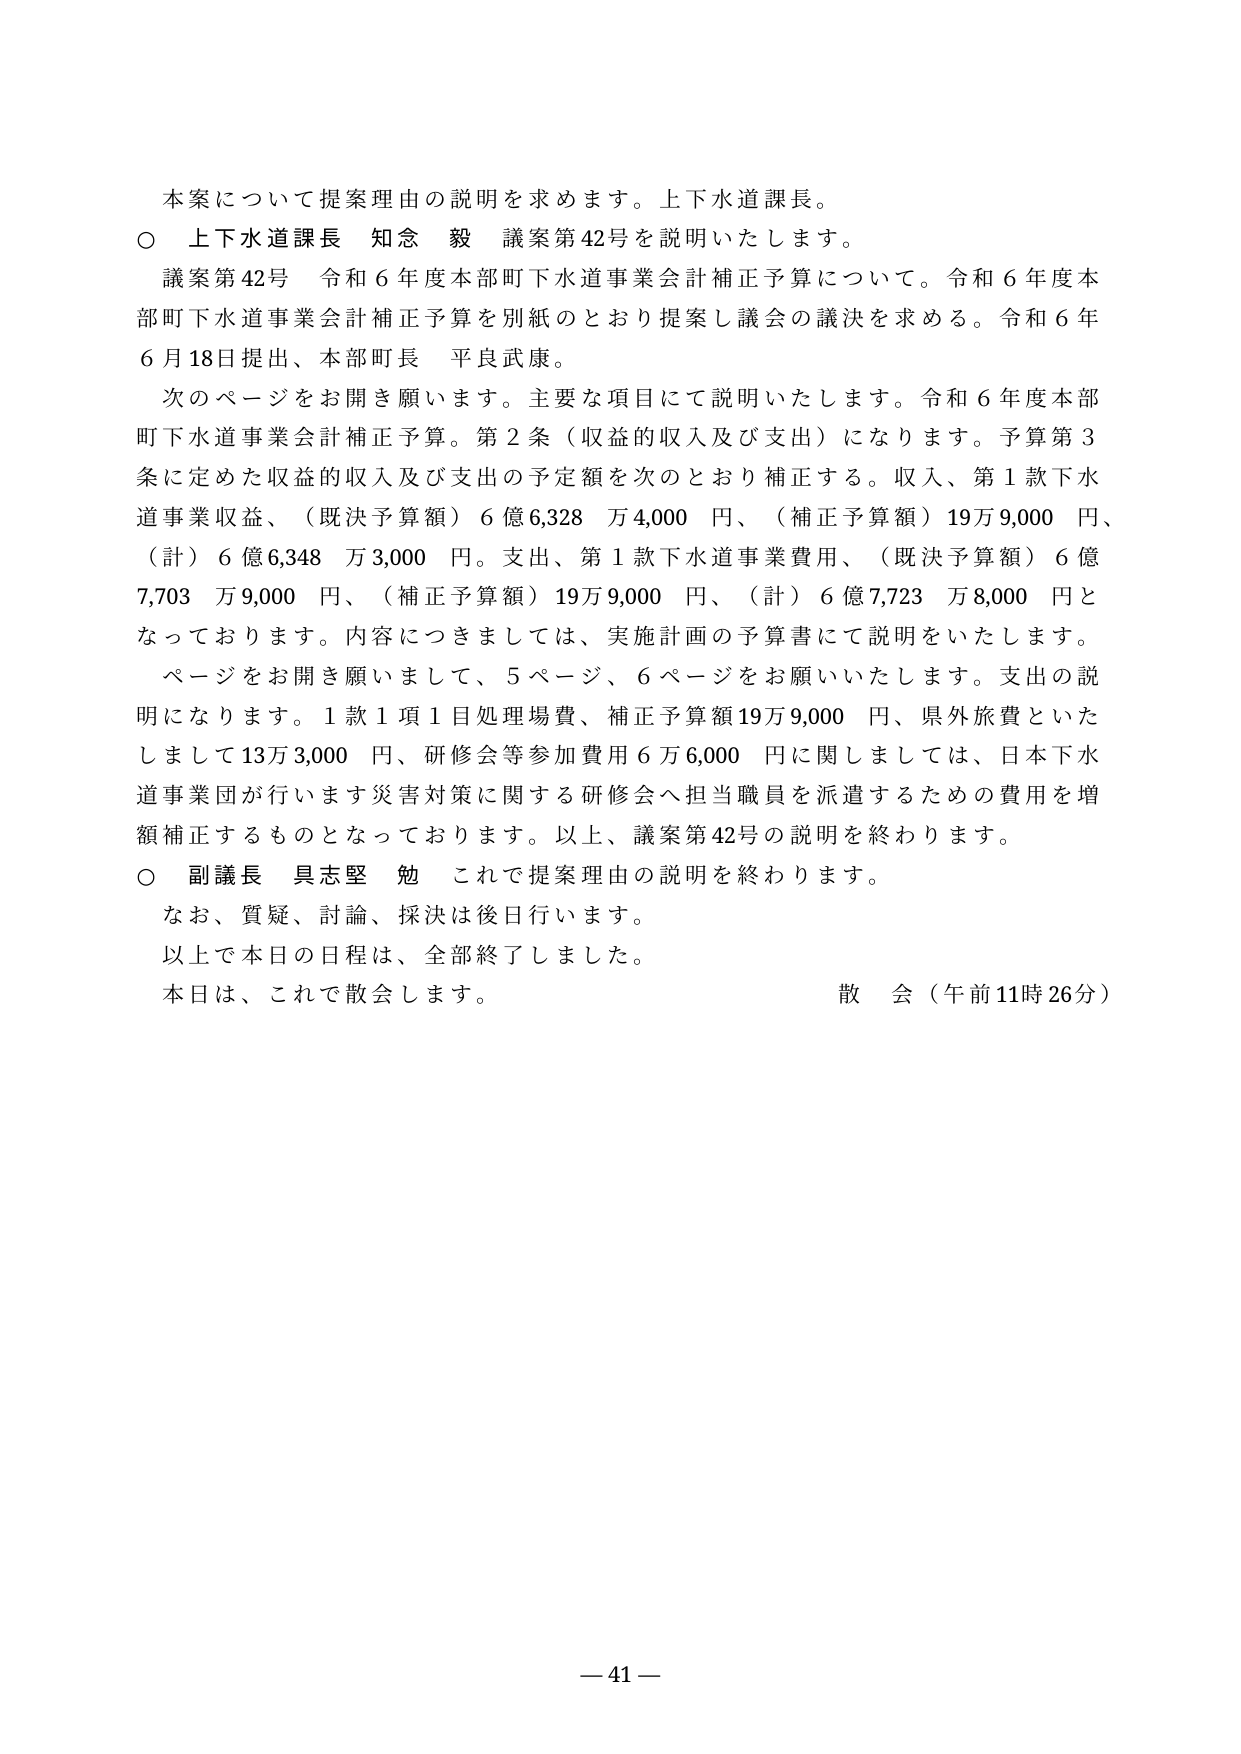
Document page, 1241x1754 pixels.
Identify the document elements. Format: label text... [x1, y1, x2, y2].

text 本案について提案理由の説明を求めます。上下水道課長。 [136, 178, 1104, 217]
text 議案第42号 令和６年度本部町下水道事業会計補正予算について。令和６年度本部町下水道事業会計補正予算を別紙のとおり提案し議会の議決を求める。令和６年６月18日提出、本部町長 平良武康。 [136, 257, 1104, 377]
text ○ 上下水道課長 知念 毅 議案第42号を説明いたします。 [136, 217, 1104, 257]
text ○ 副議長 具志堅 勉 これで提案理由の説明を終わります。 [136, 854, 1104, 894]
text ページをお開き願いまして、５ページ、６ページをお願いいたします。支出の説明になります。１款１項１目処理場費、補正予算額19万9,000円、県外旅費といたしまして13万3,000円、研修会等参加費用６万6,000円に関しましては、日本下水道事業団が行います災害対策に関する研修会へ担当職員を派遣するための費用を増額補正するものとなっております。以上、議案第42号の説明を終わります。 [136, 655, 1104, 854]
text なお、質疑、討論、採決は後日行います。 [136, 894, 1104, 934]
text 本日は、これで散会します。 散 会（午前11時26分） [136, 973, 1104, 1013]
text 以上で本日の日程は、全部終了しました。 [136, 934, 1104, 973]
text 次のページをお開き願います。主要な項目にて説明いたします。令和６年度本部町下水道事業会計補正予算。第２条（収益的収入及び支出）になります。予算第３条に定めた収益的収入及び支出の予定額を次のとおり補正する。収入、第１款下水道事業収益、（既決予算額）６億6,328万4,000円、（補正予算額）19万9,000円、（計）６億6,348万3,000円。支出、第１款下水道事業費用、（既決予算額）６億7,703万9,000円、（補正予算額）19万9,000円、（計）６億7,723万8,000円となっております。内容につきましては、実施計画の予算書にて説明をいたします。 [136, 377, 1104, 655]
